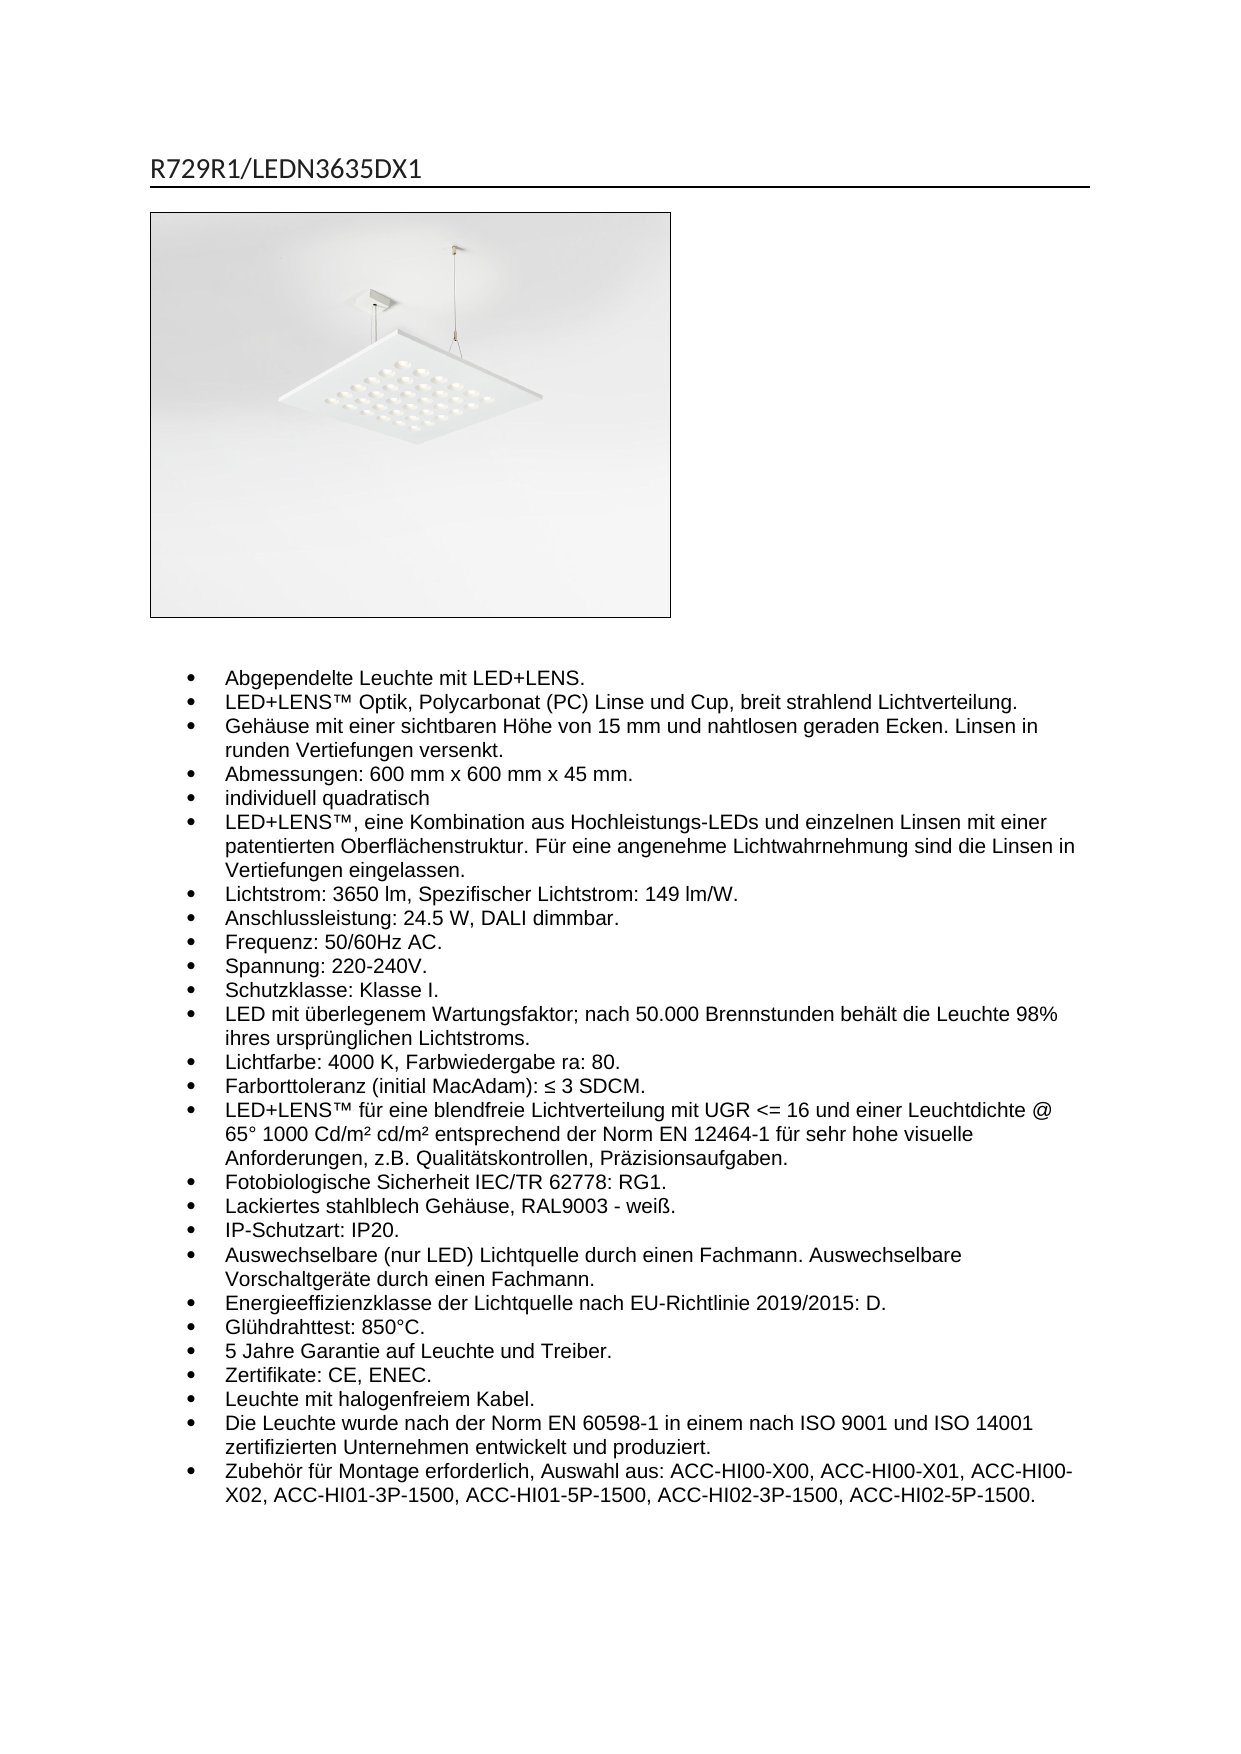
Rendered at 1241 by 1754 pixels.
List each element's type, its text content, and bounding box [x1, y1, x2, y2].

list Fotobiologische Sicherheit IEC/TR 62778: RG1. [187, 1170, 1090, 1194]
list Energieeffizienzklasse der Lichtquelle nach EU-Richtlinie 2019/2015: D. [187, 1290, 1090, 1314]
list Gehäuse mit einer sichtbaren Höhe von 15 mm und nahtlosen geraden Ecken. Linsen in runden Vertiefungen versenkt. [187, 714, 1090, 762]
list Die Leuchte wurde nach der Norm EN 60598-1 in einem nach ISO 9001 und ISO 14001 zertifizierten Unternehmen entwickelt und produziert. [187, 1411, 1090, 1459]
text R729R1/LEDN3635DX1 [150, 150, 1090, 186]
list individuell quadratisch [187, 786, 1090, 810]
list 5 Jahre Garantie auf Leuchte und Treiber. [187, 1338, 1090, 1363]
list Leuchte mit halogenfreiem Kabel. [187, 1387, 1090, 1411]
list Lichtstrom: 3650 lm, Spezifischer Lichtstrom: 149 lm/W. [187, 882, 1090, 906]
list Anschlussleistung: 24.5 W, DALI dimmbar. [187, 906, 1090, 930]
list Frequenz: 50/60Hz AC. [187, 930, 1090, 954]
list IP-Schutzart: IP20. [187, 1218, 1090, 1242]
list Schutzklasse: Klasse I. [187, 978, 1090, 1002]
picture [151, 213, 670, 617]
list LED+LENS™ Optik, Polycarbonat (PC) Linse und Cup, breit strahlend Lichtverteilung. [187, 689, 1090, 714]
list Glühdrahttest: 850°C. [187, 1314, 1090, 1338]
list Abgependelte Leuchte mit LED+LENS. [187, 666, 1090, 689]
list LED+LENS™, eine Kombination aus Hochleistungs-LEDs und einzelnen Linsen mit einer patentierten Oberflächenstruktur. Für eine angenehme Lichtwahrnehmung sind die Linsen in Vertiefungen eingelassen. [187, 810, 1090, 882]
list Spannung: 220-240V. [187, 954, 1090, 978]
list Farborttoleranz (initial MacAdam): ≤ 3 SDCM. [187, 1074, 1090, 1098]
list Abmessungen: 600 mm x 600 mm x 45 mm. [187, 762, 1090, 786]
list Lichtfarbe: 4000 K, Farbwiedergabe ra: 80. [187, 1050, 1090, 1074]
list Zertifikate: CE, ENEC. [187, 1363, 1090, 1387]
list LED+LENS™ für eine blendfreie Lichtverteilung mit UGR <= 16 und einer Leuchtdichte @ 65° 1000 Cd/m² cd/m² entsprechend der Norm EN 12464-1 für sehr hohe visuelle Anforderungen, z.B. Qualitätskontrollen, Präzisionsaufgaben. [187, 1098, 1090, 1170]
list Zubehör für Montage erforderlich, Auswahl aus: ACC-HI00-X00, ACC-HI00-X01, ACC-HI00-X02, ACC-HI01-3P-1500, ACC-HI01-5P-1500, ACC-HI02-3P-1500, ACC-HI02-5P-1500. [187, 1459, 1090, 1507]
list Auswechselbare (nur LED) Lichtquelle durch einen Fachmann. Auswechselbare Vorschaltgeräte durch einen Fachmann. [187, 1242, 1090, 1290]
list Lackiertes stahlblech Gehäuse, RAL9003 - weiß. [187, 1194, 1090, 1218]
list LED mit überlegenem Wartungsfaktor; nach 50.000 Brennstunden behält die Leuchte 98% ihres ursprünglichen Lichtstroms. [187, 1002, 1090, 1050]
